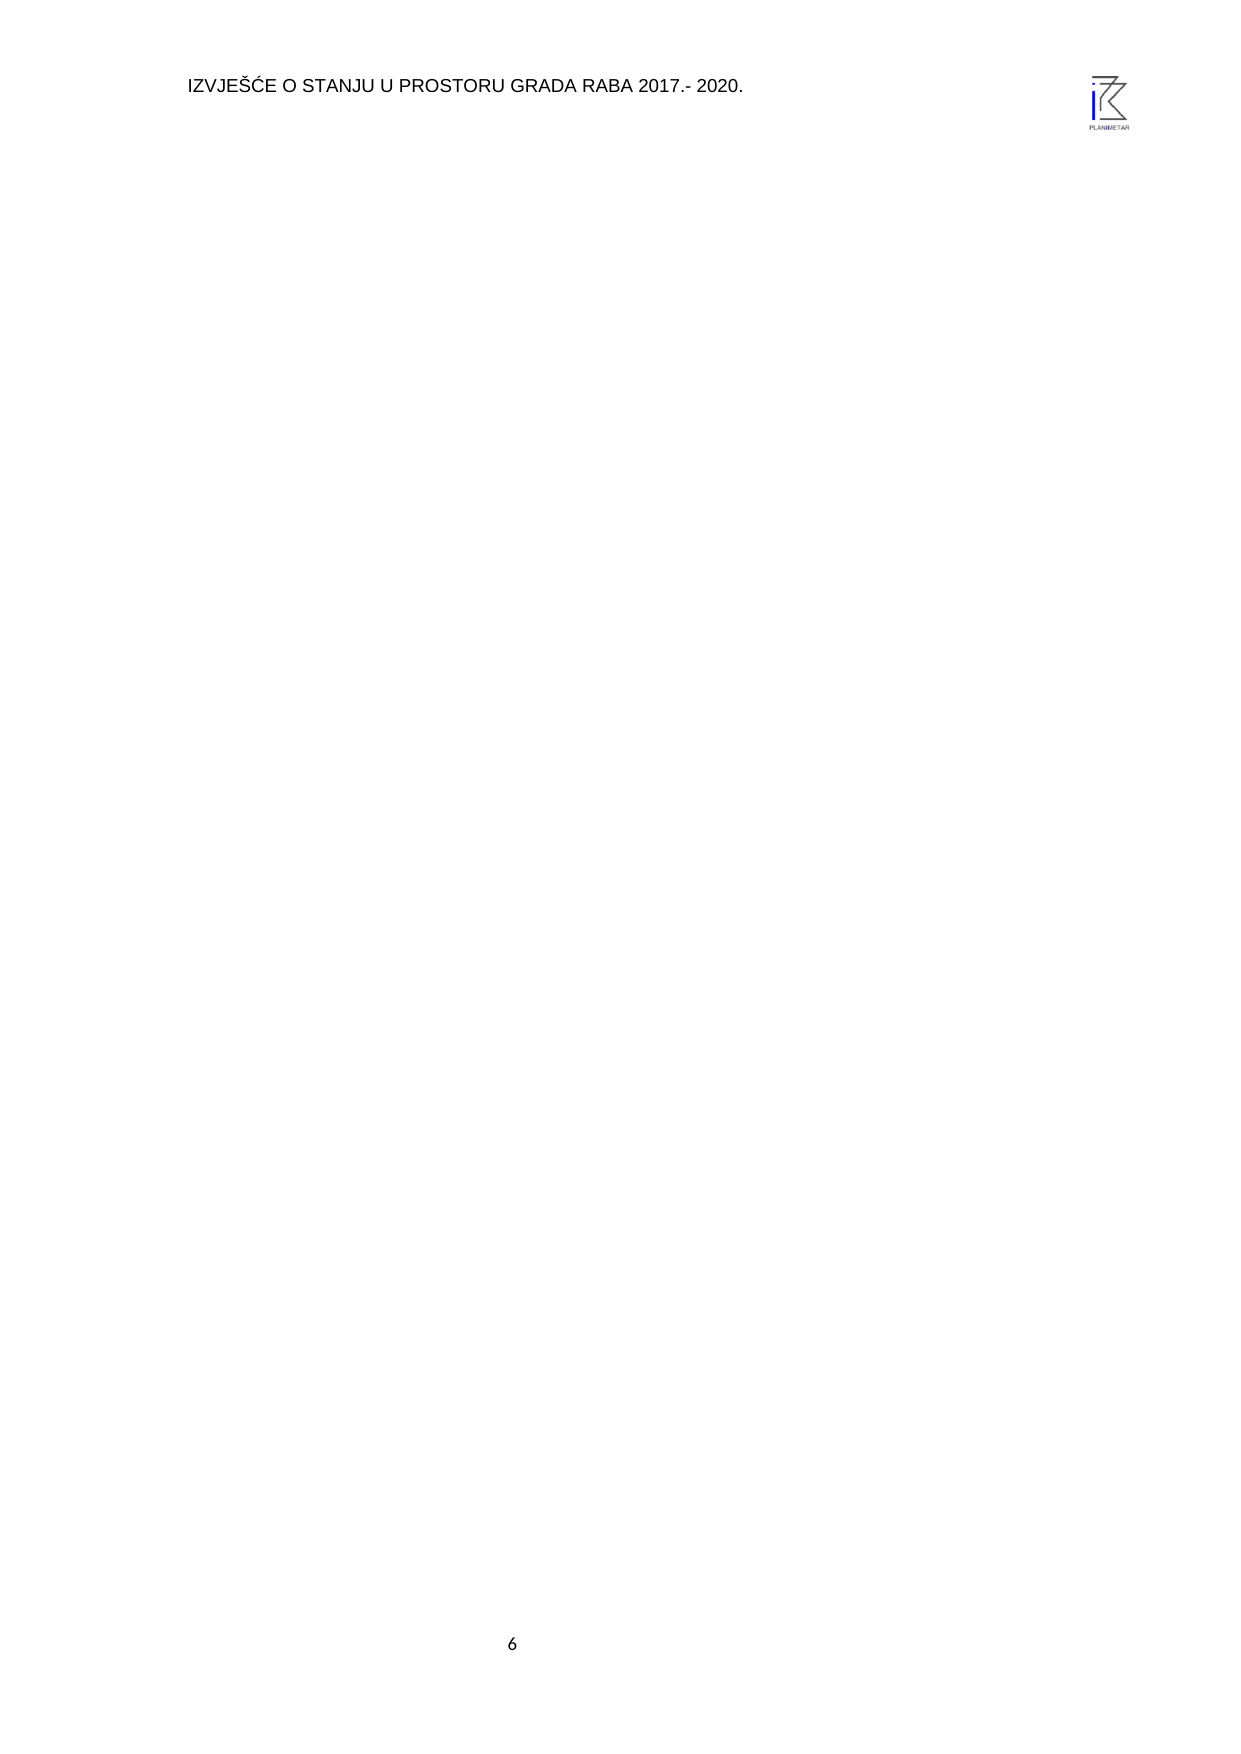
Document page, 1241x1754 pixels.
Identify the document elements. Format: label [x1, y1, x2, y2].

picture [1089, 76, 1130, 130]
